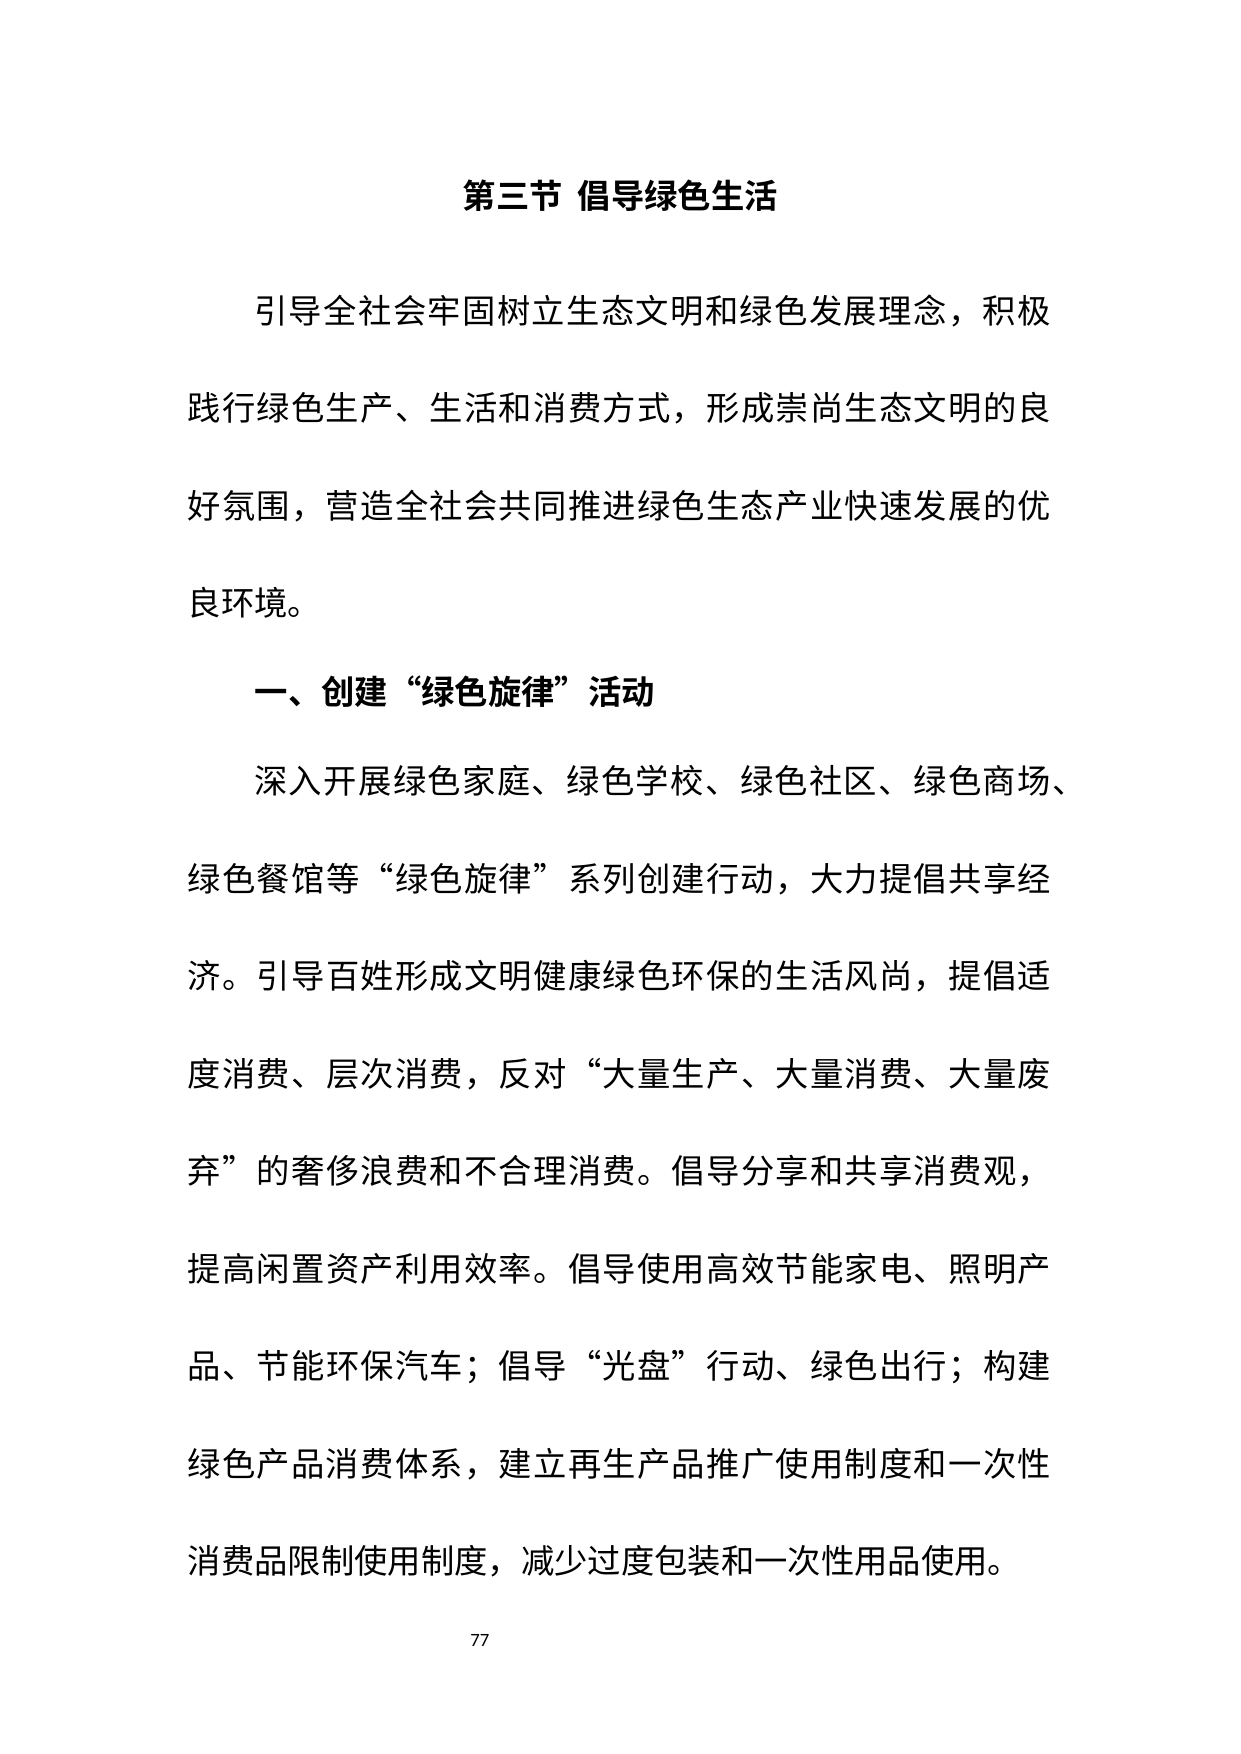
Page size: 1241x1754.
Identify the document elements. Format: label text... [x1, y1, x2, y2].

text 深入开展绿色家庭、绿色学校、绿色社区、绿色商场、绿色餐馆等“绿色旋律”系列创建行动，大力提倡共享经济。引导百姓形成文明健康绿色环保的生活风尚，提倡适度消费、层次消费，反对“大量生产、大量消费、大量废弃”的奢侈浪费和不合理消费。倡导分享和共享消费观，提高闲置资产利用效率。倡导使用高效节能家电、照明产品、节能环保汽车；倡导“光盘”行动、绿色出行；构建绿色产品消费体系，建立再生产品推广使用制度和一次性消费品限制使用制度，减少过度包装和一次性用品使用。 [187, 747, 1053, 1592]
subtitle 第三节 倡导绿色生活 [187, 162, 1053, 227]
text 一、创建“绿色旋律”活动 [187, 658, 1053, 723]
text 引导全社会牢固树立生态文明和绿色发展理念，积极践行绿色生产、生活和消费方式，形成崇尚生态文明的良好氛围，营造全社会共同推进绿色生态产业快速发展的优良环境。 [187, 276, 1053, 633]
